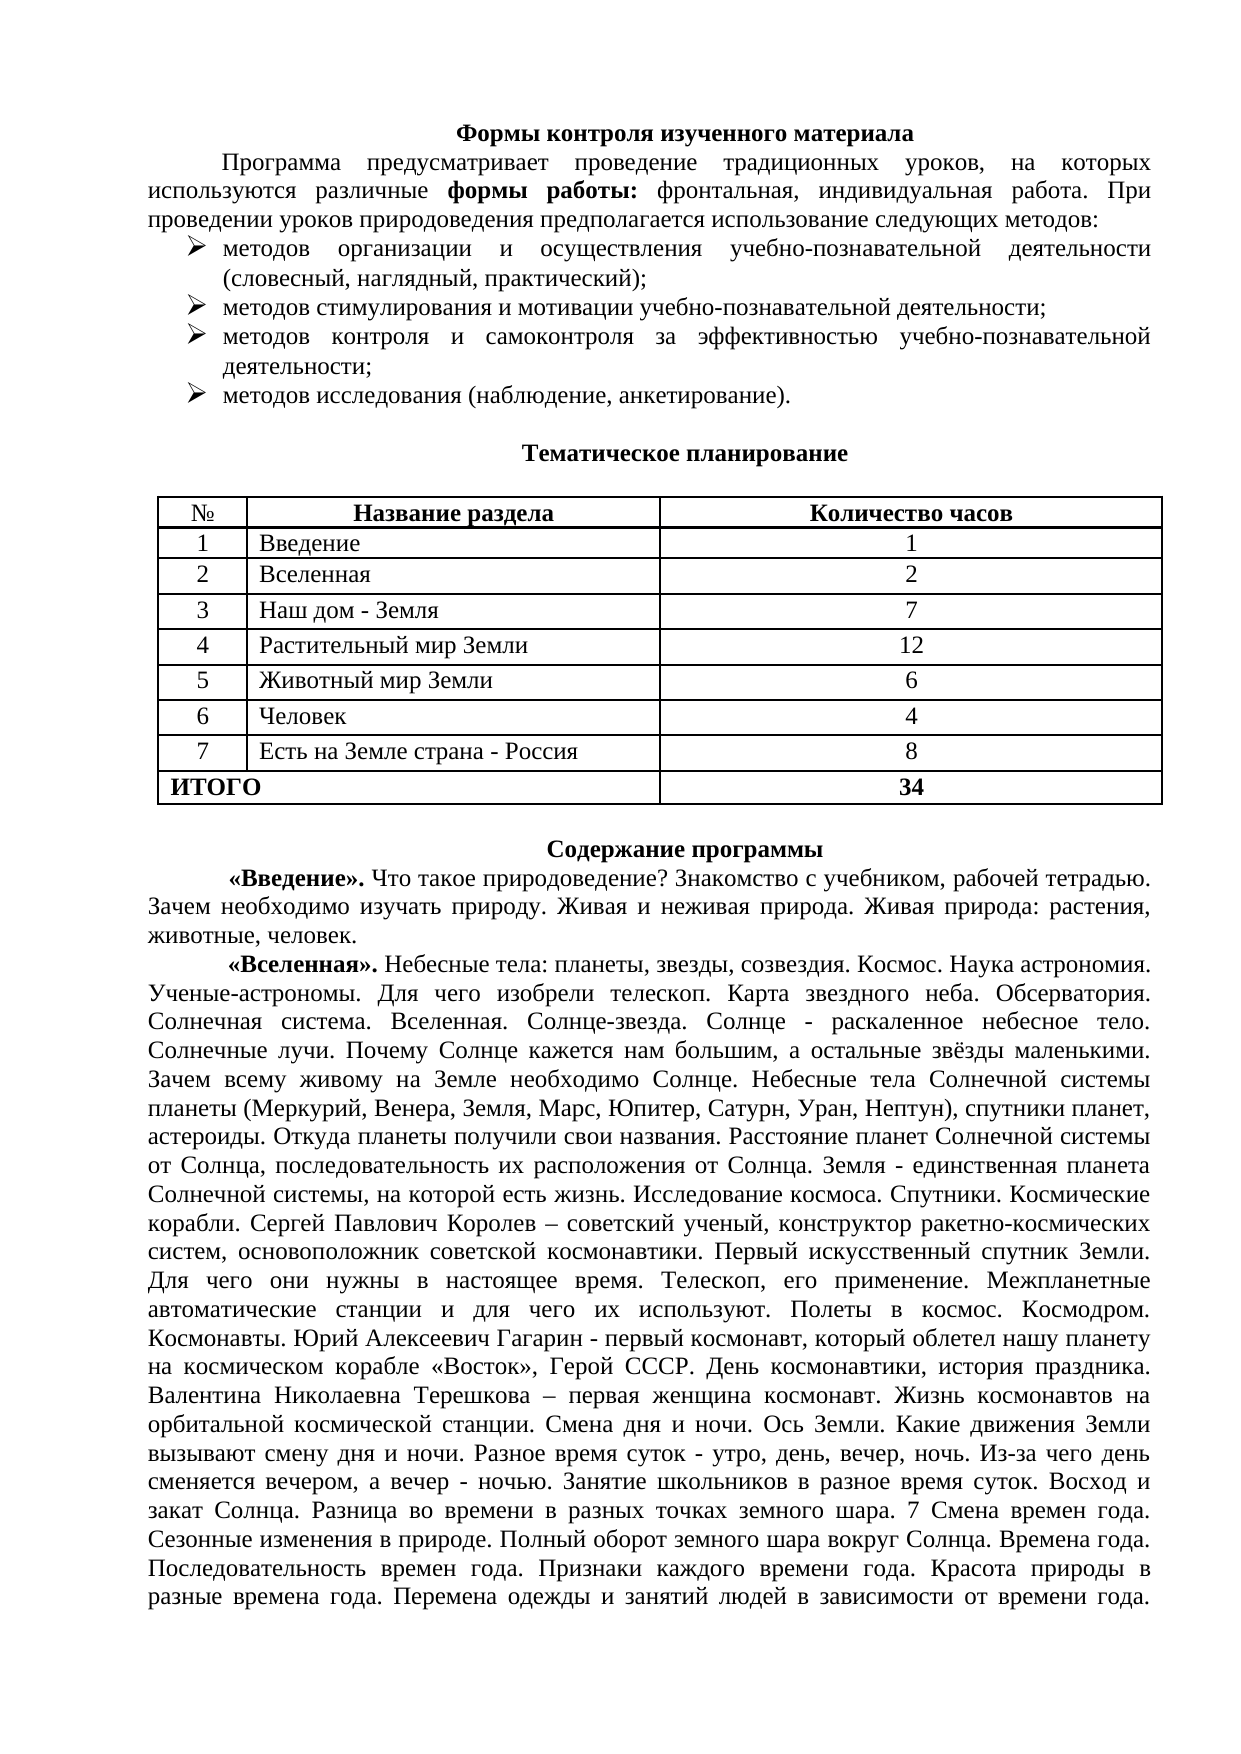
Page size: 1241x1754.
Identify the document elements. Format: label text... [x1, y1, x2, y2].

list методов контроля и самоконтроля за эффективностью учебно-познавательной деятельности; [185, 321, 1152, 380]
table_cell 7 [159, 736, 246, 770]
table_cell 2 [159, 559, 246, 593]
table_cell 6 [661, 666, 1161, 699]
table_header Название раздела [248, 498, 659, 526]
table_cell Животный мир Земли [248, 666, 659, 699]
table_cell ИТОГО [159, 772, 659, 803]
table_cell 1 [661, 529, 1161, 557]
list методов организации и осуществления учебно-познавательной деятельности (словесный, наглядный, практический); [185, 233, 1152, 292]
table_header Количество часов [661, 498, 1161, 526]
table_cell 1 [159, 529, 246, 557]
table_cell 3 [159, 595, 246, 628]
text «Введение». Что такое природоведение? Знакомство с учебником, рабочей тетрадью. Зачем необходимо изучать природу. Живая и неживая природа. Живая природа: растения, животные, человек. [148, 863, 1152, 949]
table_header № [159, 498, 246, 526]
text Тематическое планирование [148, 438, 1148, 467]
table_cell Человек [248, 701, 659, 734]
list методов стимулирования и мотивации учебно-познавательной деятельности; [185, 292, 1152, 321]
text Содержание программы [148, 834, 1148, 863]
text Формы контроля изученного материала [148, 118, 1148, 147]
table_cell 2 [661, 559, 1161, 593]
table_cell Есть на Земле страна - Россия [248, 736, 659, 770]
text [148, 949, 1152, 1610]
list методов исследования (наблюдение, анкетирование). [185, 380, 1152, 409]
table_cell Вселенная [248, 559, 659, 593]
table_cell 34 [661, 772, 1161, 803]
table_cell 5 [159, 666, 246, 699]
table_cell 4 [661, 701, 1161, 734]
table_cell Наш дом - Земля [248, 595, 659, 628]
table_cell 8 [661, 736, 1161, 770]
table_cell Растительный мир Земли [248, 630, 659, 663]
table_cell 12 [661, 630, 1161, 663]
table_cell 7 [661, 595, 1161, 628]
table_cell 4 [159, 630, 246, 663]
table_cell Введение [248, 529, 659, 557]
text Программа предусматривает проведение традиционных уроков, на которых используются различные формы работы: фронтальная, индивидуальная работа. При проведении уроков природоведения предполагается использование следующих методов: [148, 147, 1152, 233]
table_cell 6 [159, 701, 246, 734]
